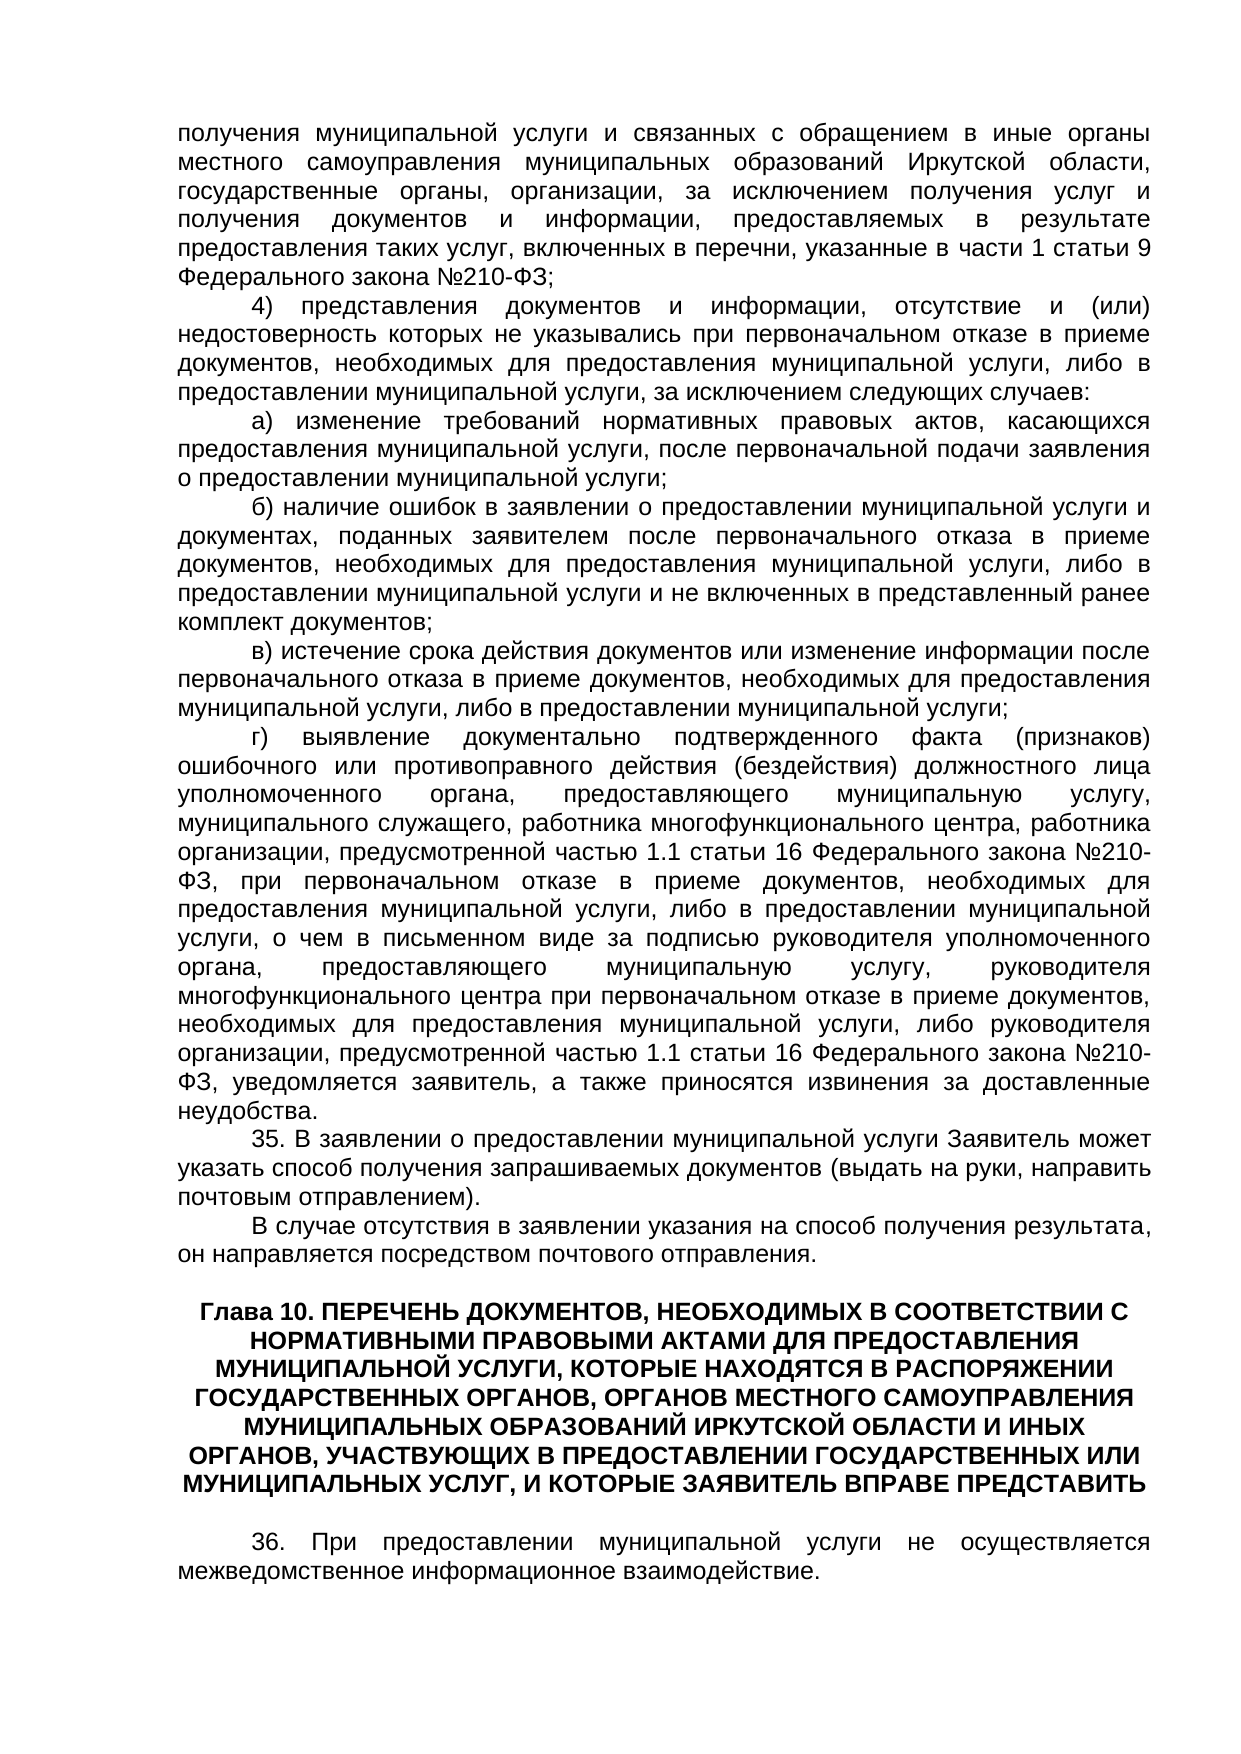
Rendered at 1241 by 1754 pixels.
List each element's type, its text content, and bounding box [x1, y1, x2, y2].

text 36. При предоставлении муниципальной услуги не осуществляется межведомственное информационное взаимодействие. [177, 1527, 1152, 1584]
text б) наличие ошибок в заявлении о предоставлении муниципальной услуги и документах, поданных заявителем после первоначального отказа в приеме документов, необходимых для предоставления муниципальной услуги, либо в предоставлении муниципальной услуги и не включенных в представленный ранее комплект документов; [177, 492, 1152, 636]
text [177, 118, 1152, 291]
text в) истечение срока действия документов или изменение информации после первоначального отказа в приеме документов, необходимых для предоставления муниципальной услуги, либо в предоставлении муниципальной услуги; [177, 636, 1152, 722]
text а) изменение требований нормативных правовых актов, касающихся предоставления муниципальной услуги, после первоначальной подачи заявления о предоставлении муниципальной услуги; [177, 406, 1152, 492]
text г) выявление документально подтвержденного факта (признаков) ошибочного или противоправного действия (бездействия) должностного лица уполномоченного органа, предоставляющего муниципальную услугу, муниципального служащего, работника многофункционального центра, работника организации, предусмотренной частью 1.1 статьи 16 Федерального закона №210-ФЗ, при первоначальном отказе в приеме документов, необходимых для предоставления муниципальной услуги, либо в предоставлении муниципальной услуги, о чем в письменном виде за подписью руководителя уполномоченного органа, предоставляющего муниципальную услугу, руководителя многофункционального центра при первоначальном отказе в приеме документов, необходимых для предоставления муниципальной услуги, либо руководителя организации, предусмотренной частью 1.1 статьи 16 Федерального закона №210-ФЗ, уведомляется заявитель, а также приносятся извинения за доставленные неудобства. [177, 722, 1152, 1124]
text В случае отсутствия в заявлении указания на способ получения результата, он направляется посредством почтового отправления. [177, 1211, 1152, 1268]
text 35. В заявлении о предоставлении муниципальной услуги Заявитель может указать способ получения запрашиваемых документов (выдать на руки, направить почтовым отправлением). [177, 1124, 1152, 1211]
text Глава 10. ПЕРЕЧЕНЬ ДОКУМЕНТОВ, НЕОБХОДИМЫХ В СООТВЕТСТВИИ С НОРМАТИВНЫМИ ПРАВОВЫМИ АКТАМИ ДЛЯ ПРЕДОСТАВЛЕНИЯ МУНИЦИПАЛЬНОЙ УСЛУГИ, КОТОРЫЕ НАХОДЯТСЯ В РАСПОРЯЖЕНИИ ГОСУДАРСТВЕННЫХ ОРГАНОВ, ОРГАНОВ МЕСТНОГО САМОУПРАВЛЕНИЯ МУНИЦИПАЛЬНЫХ ОБРАЗОВАНИЙ ИРКУТСКОЙ ОБЛАСТИ И ИНЫХ ОРГАНОВ, УЧАСТВУЮЩИХ В ПРЕДОСТАВЛЕНИИ ГОСУДАРСТВЕННЫХ ИЛИ МУНИЦИПАЛЬНЫХ УСЛУГ, И КОТОРЫЕ ЗАЯВИТЕЛЬ ВПРАВЕ ПРЕДСТАВИТЬ [177, 1297, 1152, 1498]
text 4) представления документов и информации, отсутствие и (или) недостоверность которых не указывались при первоначальном отказе в приеме документов, необходимых для предоставления муниципальной услуги, либо в предоставлении муниципальной услуги, за исключением следующих случаев: [177, 291, 1152, 406]
